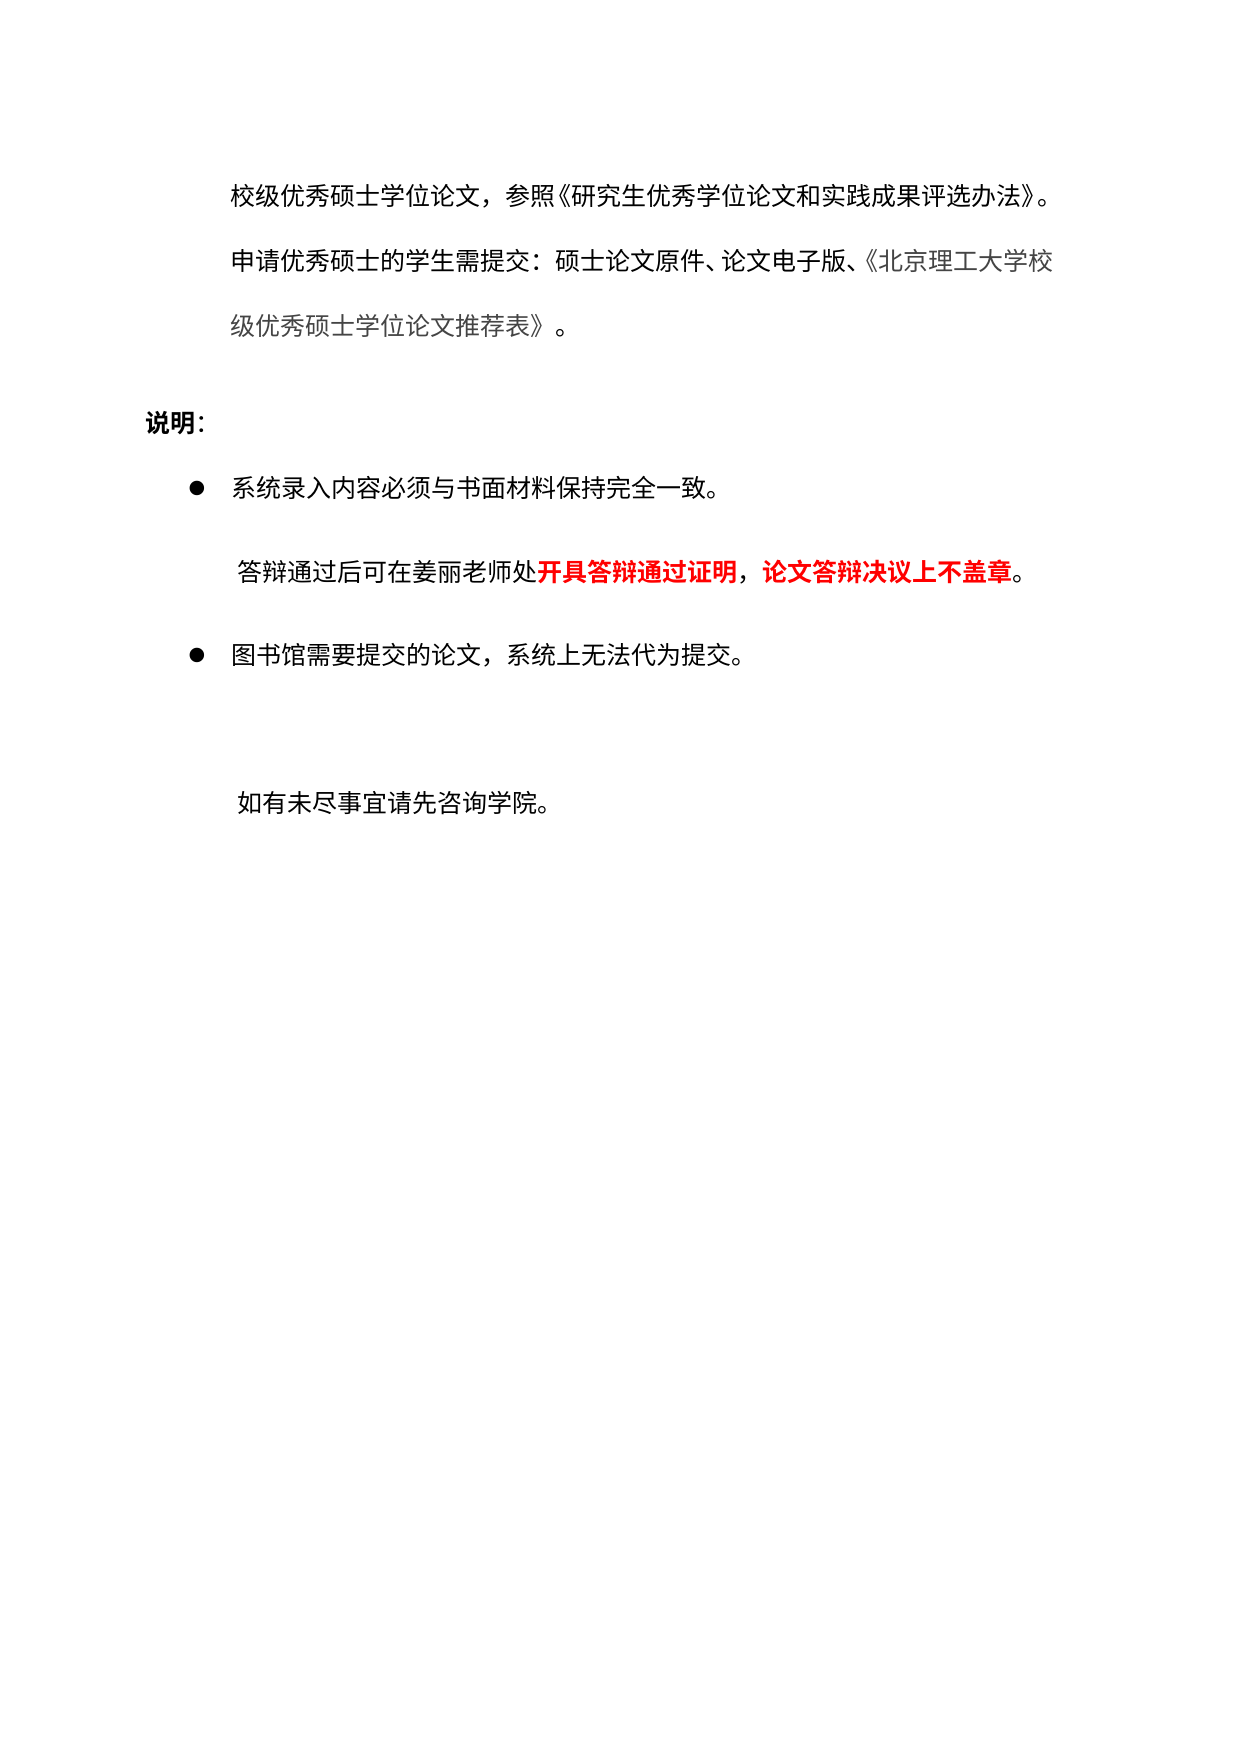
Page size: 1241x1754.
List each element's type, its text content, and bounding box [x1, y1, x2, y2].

list 说明： [145, 389, 1053, 454]
text 答辩通过后可在姜丽老师处开具答辩通过证明，论文答辩决议上不盖章。 [187, 538, 1053, 603]
list 系统录入内容必须与书面材料保持完全一致。 [187, 454, 1053, 519]
list 图书馆需要提交的论文，系统上无法代为提交。 [187, 621, 1053, 686]
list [187, 162, 1053, 357]
text 如有未尽事宜请先咨询学院。 [187, 769, 1053, 834]
